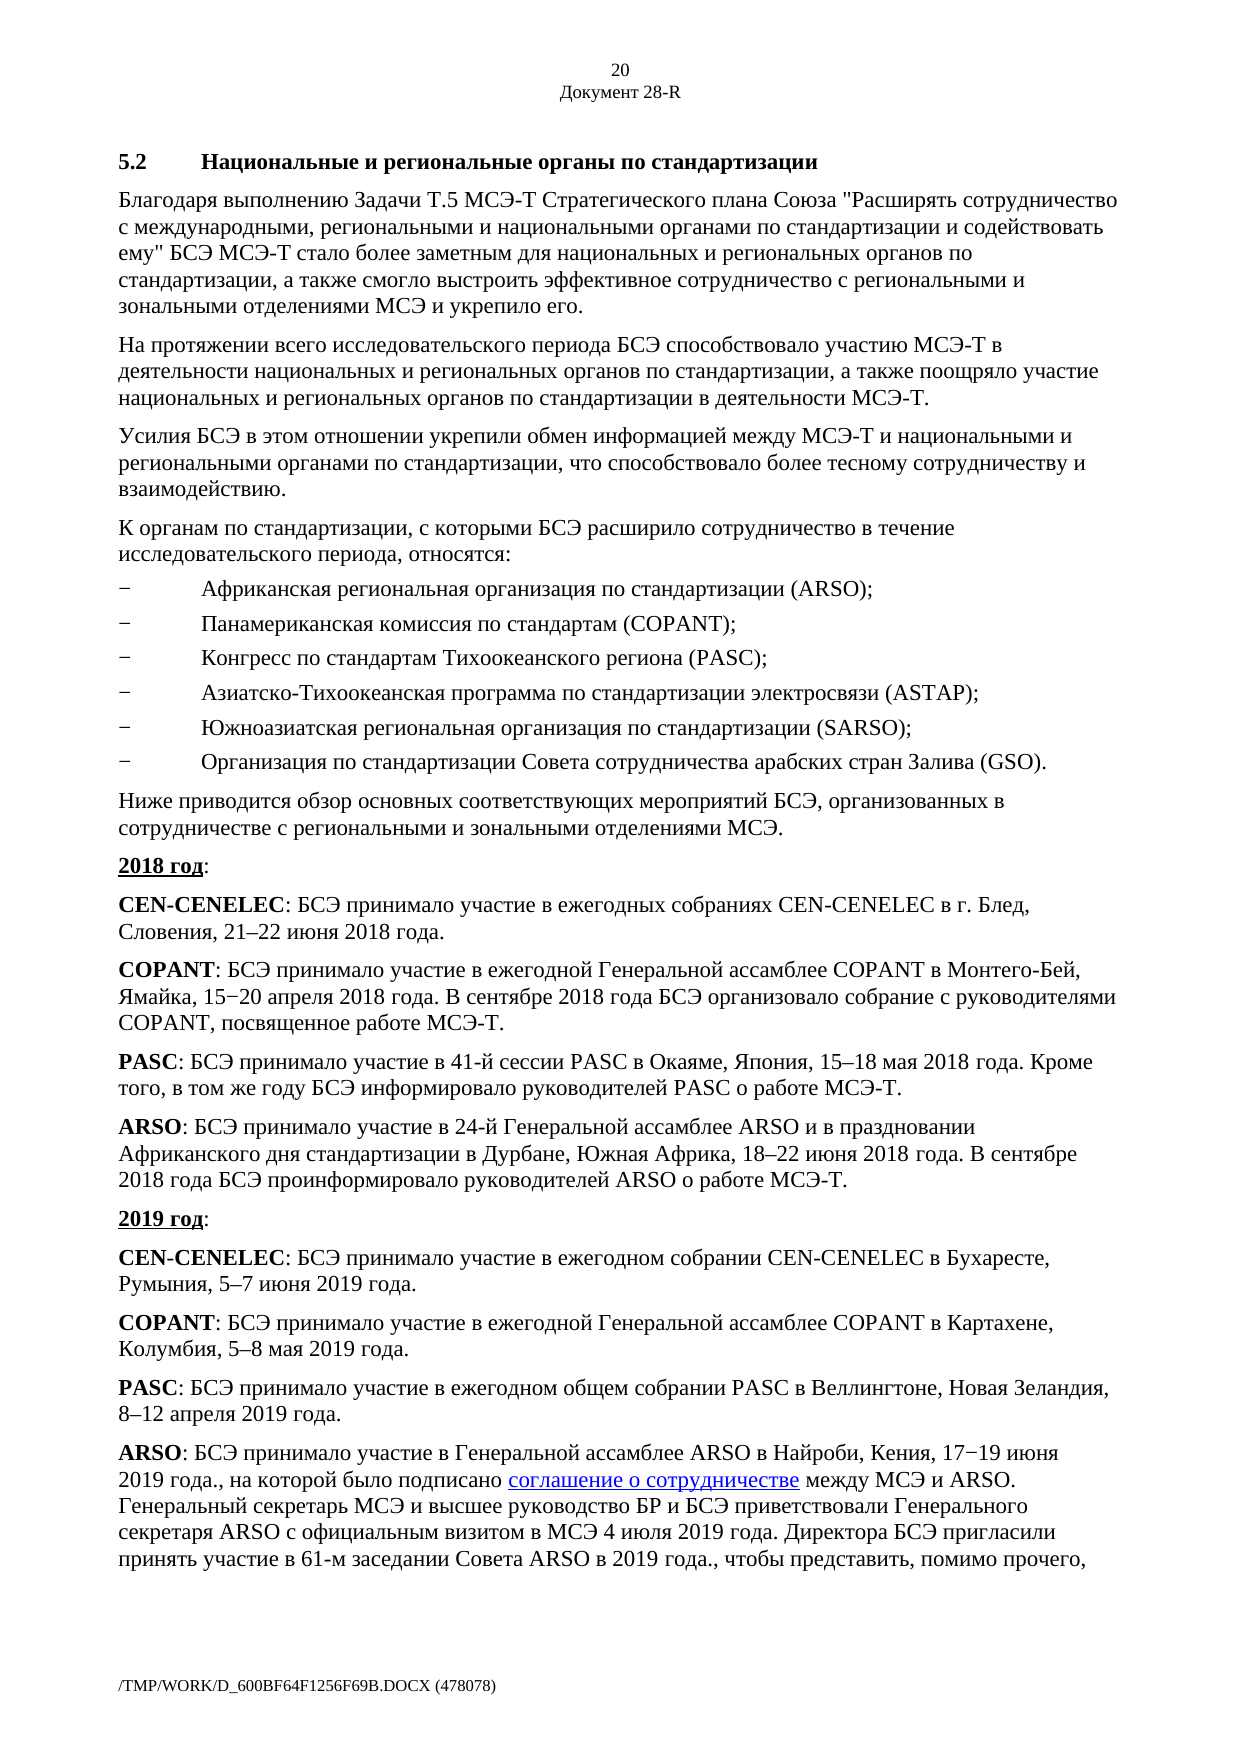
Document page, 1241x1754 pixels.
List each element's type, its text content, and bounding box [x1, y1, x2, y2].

text Усилия БСЭ в этом отношении укрепили обмен информацией между МСЭ-Т и национальными и региональными органами по стандартизации, что способствовало более тесному сотрудничеству и взаимодействию. [118, 422, 1122, 501]
text Ниже приводится обзор основных соответствующих мероприятий БСЭ, организованных в сотрудничестве с региональными и зональными отделениями МСЭ. [118, 787, 1122, 840]
text 2019 год: [118, 1205, 1122, 1231]
text − Южноазиатская региональная организация по стандартизации (SARSO); [118, 714, 1122, 740]
text PASC: БСЭ принимало участие в 41-й сессии PASC в Окаяме, Япония, 15–18 мая 2018 года. Кроме того, в том же году БСЭ информировало руководителей PASC о работе МСЭ-T. [118, 1048, 1122, 1101]
text − Панамериканская комиссия по стандартам (COPANT); [118, 610, 1122, 636]
text COPANT: БСЭ принимало участие в ежегодной Генеральной ассамблее COPANT в Картахене, Колумбия, 5–8 мая 2019 года. [118, 1309, 1122, 1362]
text CEN-CENELEC: БСЭ принимало участие в ежегодных собраниях CEN-CENELEC в г. Блед, Словения, 21–22 июня 2018 года. [118, 891, 1122, 944]
text На протяжении всего исследовательского периода БСЭ способствовало участию МСЭ-Т в деятельности национальных и региональных органов по стандартизации, а также поощряло участие национальных и региональных органов по стандартизации в деятельности МСЭ-Т. [118, 331, 1122, 410]
text Благодаря выполнению Задачи T.5 МСЭ-T Стратегического плана Союза "Расширять сотрудничество с международными, региональными и национальными органами по стандартизации и содействовать ему" БСЭ МСЭ-Т стало более заметным для национальных и региональных органов по стандартизации, а также смогло выстроить эффективное сотрудничество с региональными и зональными отделениями МСЭ и укрепило его. [118, 187, 1122, 318]
text 2018 год: [118, 852, 1122, 879]
text PASC: БСЭ принимало участие в ежегодном общем собрании PASC в Веллингтоне, Новая Зеландия, 8–12 апреля 2019 года. [118, 1374, 1122, 1427]
text − Азиатско-Тихоокеанская программа по стандартизации электросвязи (ASTAP); [118, 679, 1122, 705]
text К органам по стандартизации, с которыми БСЭ расширило сотрудничество в течение исследовательского периода, относятся: [118, 514, 1122, 567]
text − Организация по стандартизации Совета сотрудничества арабских стран Залива (GSO). [118, 748, 1122, 775]
text − Африканская региональная организация по стандартизации (ARSO); [118, 575, 1122, 601]
subtitle 5.2 Национальные и региональные органы по стандартизации [118, 148, 1122, 174]
text − Конгресс по стандартам Тихоокеанского региона (PASC); [118, 644, 1122, 671]
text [118, 1439, 1122, 1571]
text COPANT: БСЭ принимало участие в ежегодной Генеральной ассамблее COPANT в Монтего-Бей, Ямайка, 15−20 апреля 2018 года. В сентябре 2018 года БСЭ организовало собрание с руководителями COPANT, посвященное работе МСЭ-Т. [118, 957, 1122, 1036]
text CEN-CENELEC: БСЭ принимало участие в ежегодном собрании CEN-CENELEC в Бухаресте, Румыния, 5–7 июня 2019 года. [118, 1244, 1122, 1296]
text ARSO: БСЭ принимало участие в 24-й Генеральной ассамблее ARSO и в праздновании Африканского дня стандартизации в Дурбане, Южная Африка, 18–22 июня 2018 года. В сентябре 2018 года БСЭ проинформировало руководителей ARSO о работе МСЭ-T. [118, 1113, 1122, 1192]
